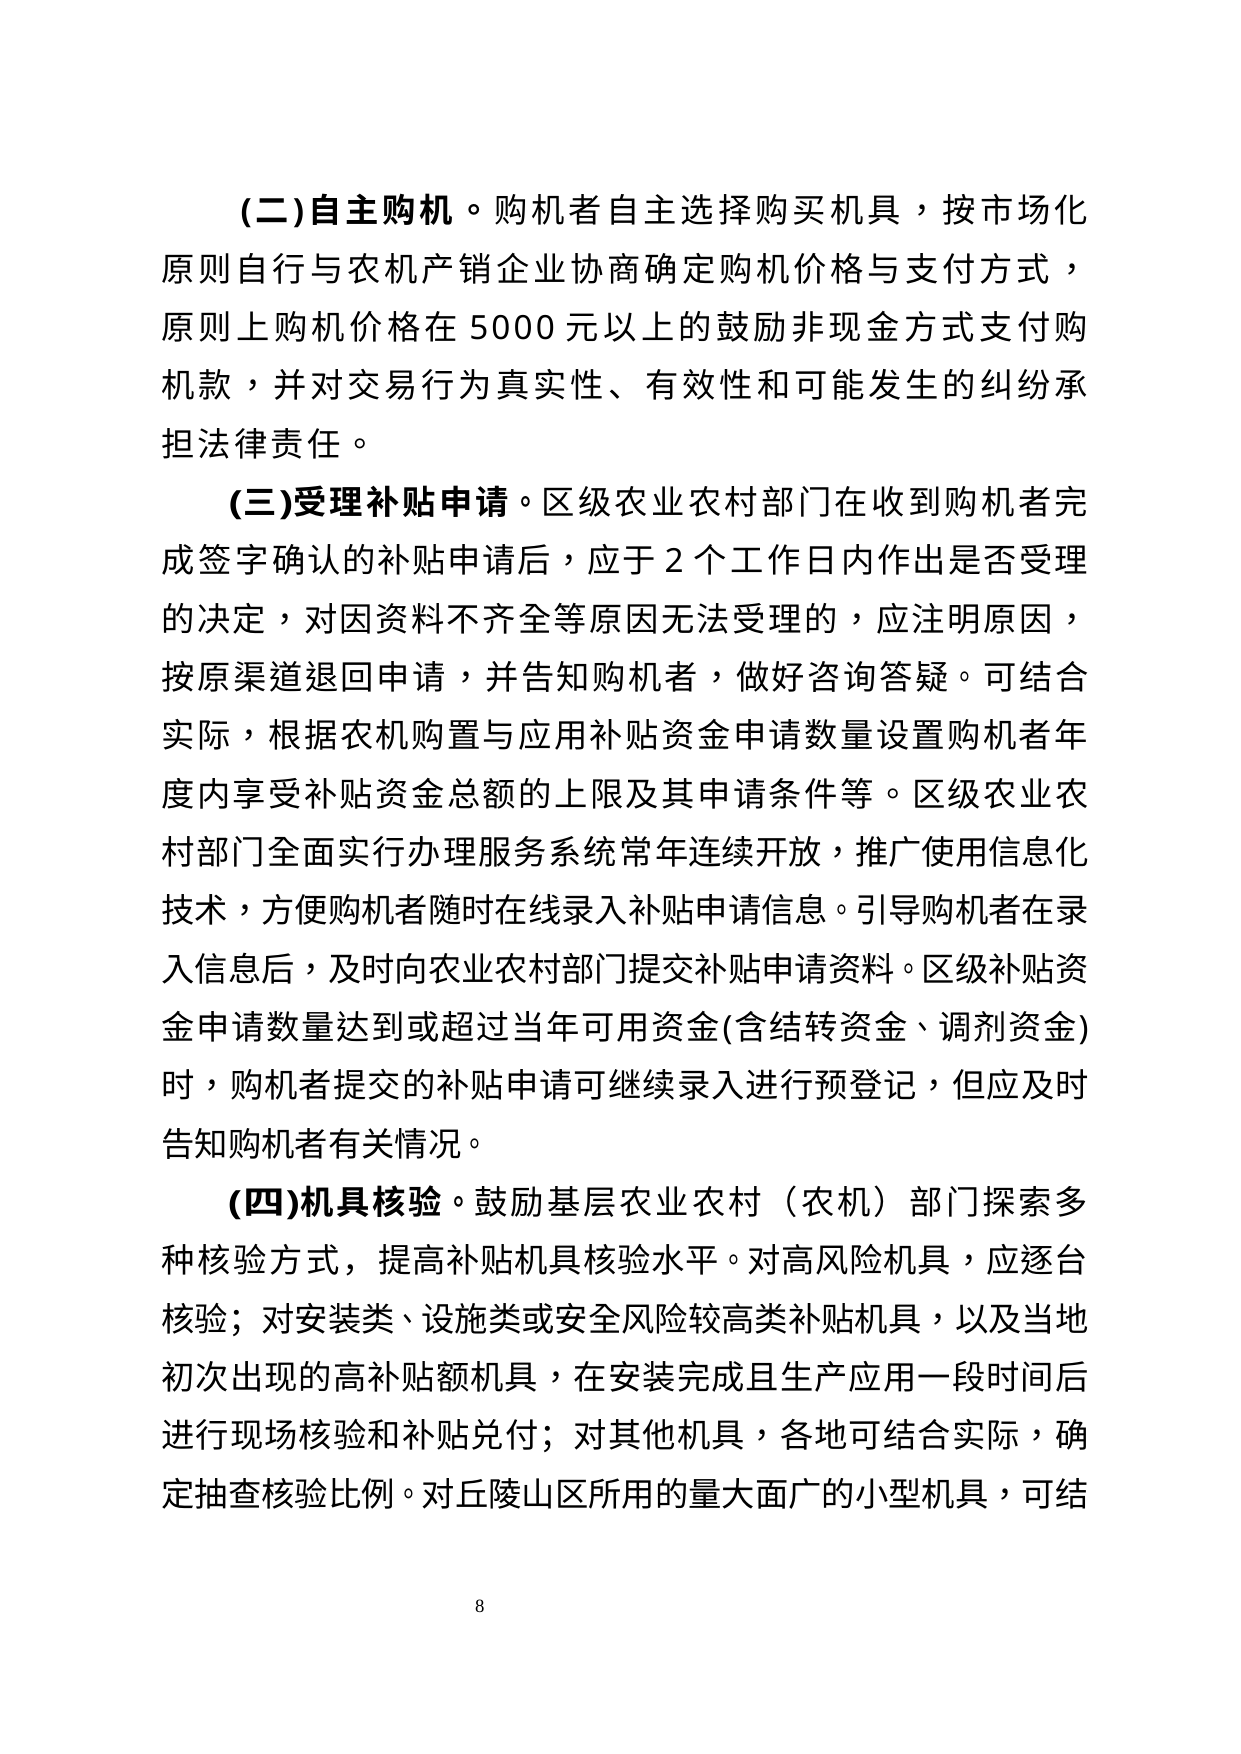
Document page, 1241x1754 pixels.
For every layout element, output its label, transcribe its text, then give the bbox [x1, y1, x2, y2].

text (二)自主购机。购机者自主选择购买机具，按市场化原则自行与农机产销企业协商确定购机价格与支付方式，原则上购机价格在5000元以上的鼓励非现金方式支付购机款，并对交易行为真实性、有效性和可能发生的纠纷承担法律责任。 [161, 176, 1088, 468]
text (三)受理补贴申请。区级农业农村部门在收到购机者完成签字确认的补贴申请后，应于2个工作日内作出是否受理的决定，对因资料不齐全等原因无法受理的，应注明原因，按原渠道退回申请，并告知购机者，做好咨询答疑。可结合实际，根据农机购置与应用补贴资金申请数量设置购机者年度内享受补贴资金总额的上限及其申请条件等。区级农业农村部门全面实行办理服务系统常年连续开放，推广使用信息化技术，方便购机者随时在线录入补贴申请信息。引导购机者在录入信息后，及时向农业农村部门提交补贴申请资料。区级补贴资金申请数量达到或超过当年可用资金(含结转资金、调剂资金) 时，购机者提交的补贴申请可继续录入进行预登记，但应及时告知购机者有关情况。 [161, 468, 1088, 1168]
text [161, 1168, 1088, 1518]
